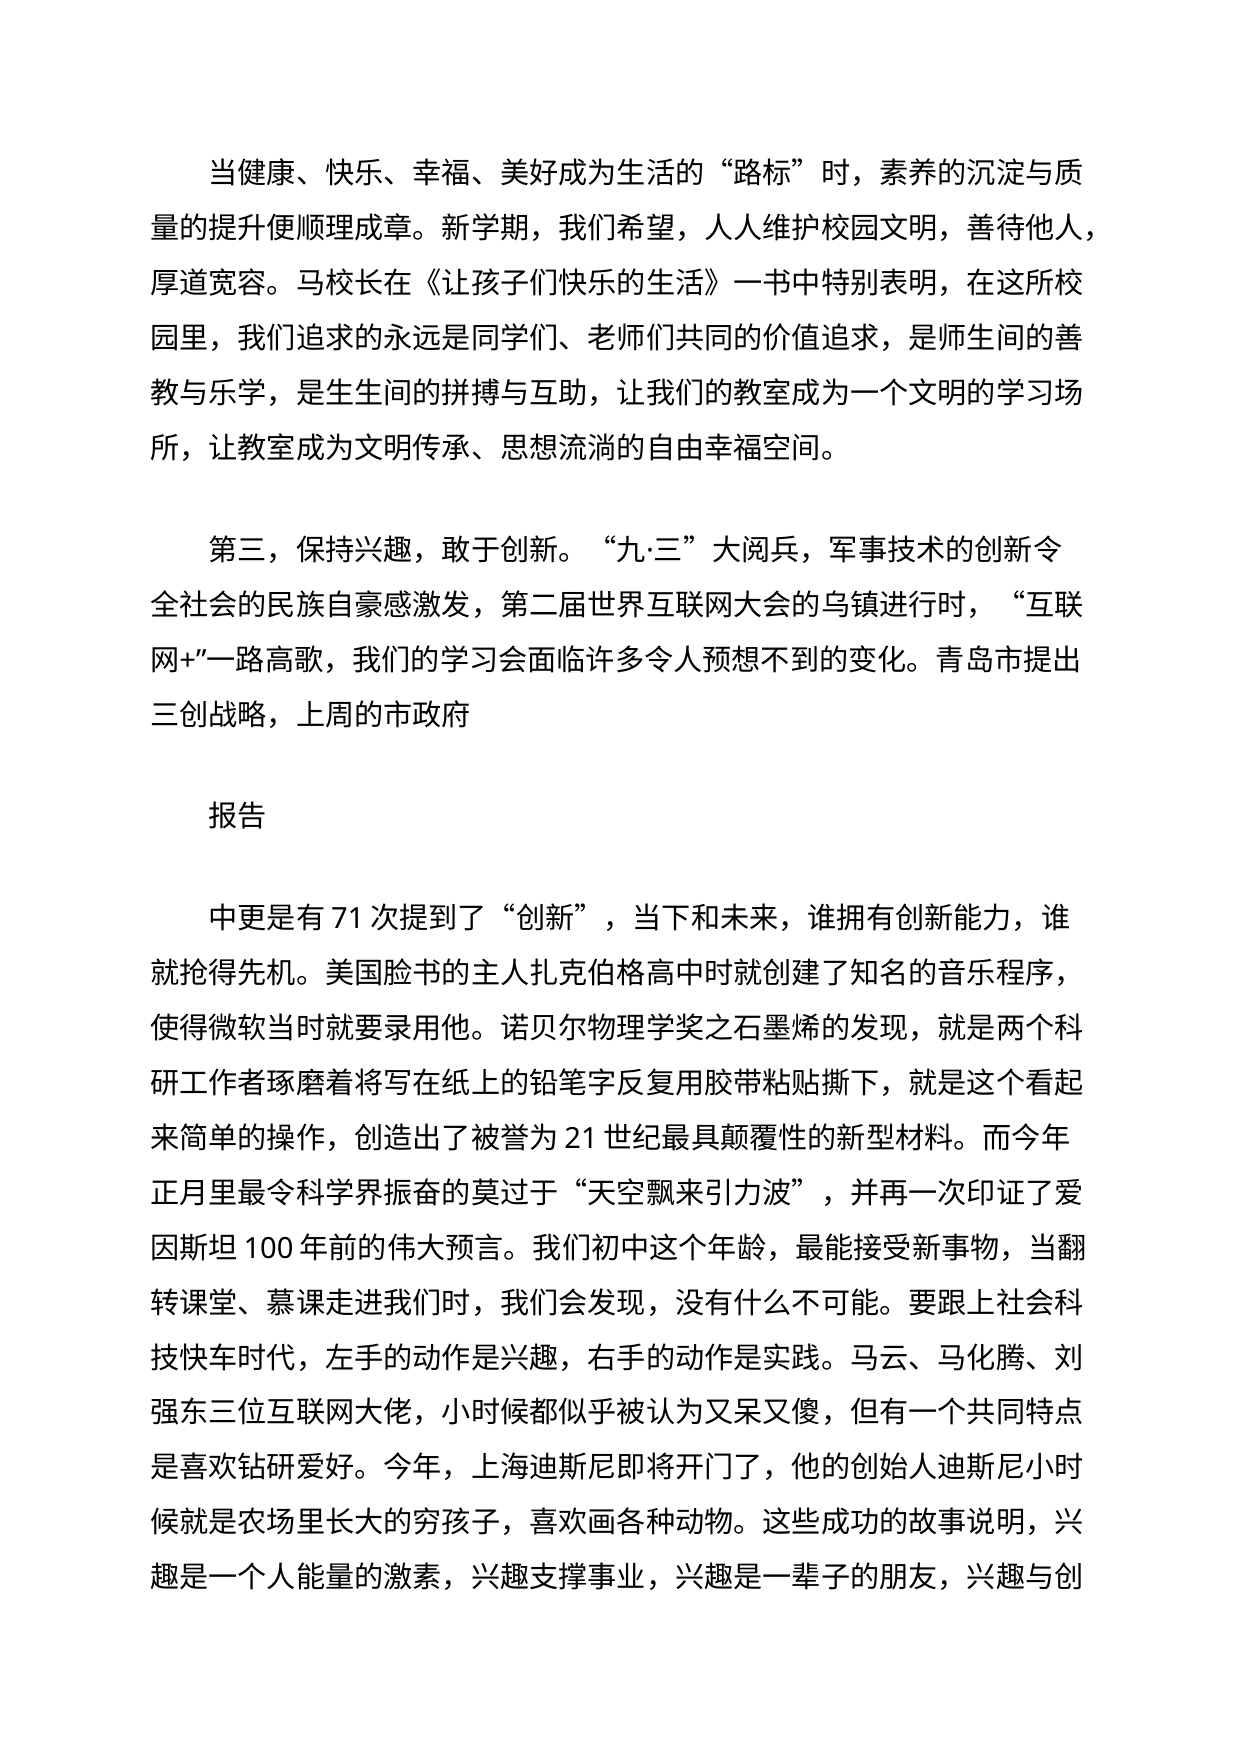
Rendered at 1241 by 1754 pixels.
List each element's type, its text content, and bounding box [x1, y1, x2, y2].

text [150, 895, 1090, 1596]
text 报告 [150, 793, 1090, 835]
text 第三，保持兴趣，敢于创新。“九·三”大阅兵，军事技术的创新令全社会的民族自豪感激发，第二届世界互联网大会的乌镇进行时，“互联网+”一路高歌，我们的学习会面临许多令人预想不到的变化。青岛市提出三创战略，上周的市政府 [150, 526, 1090, 733]
text 当健康、快乐、幸福、美好成为生活的“路标”时，素养的沉淀与质量的提升便顺理成章。新学期，我们希望，人人维护校园文明，善待他人，厚道宽容。马校长在《让孩子们快乐的生活》一书中特别表明，在这所校园里，我们追求的永远是同学们、老师们共同的价值追求，是师生间的善教与乐学，是生生间的拼搏与互助，让我们的教室成为一个文明的学习场所，让教室成为文明传承、思想流淌的自由幸福空间。 [150, 150, 1090, 467]
